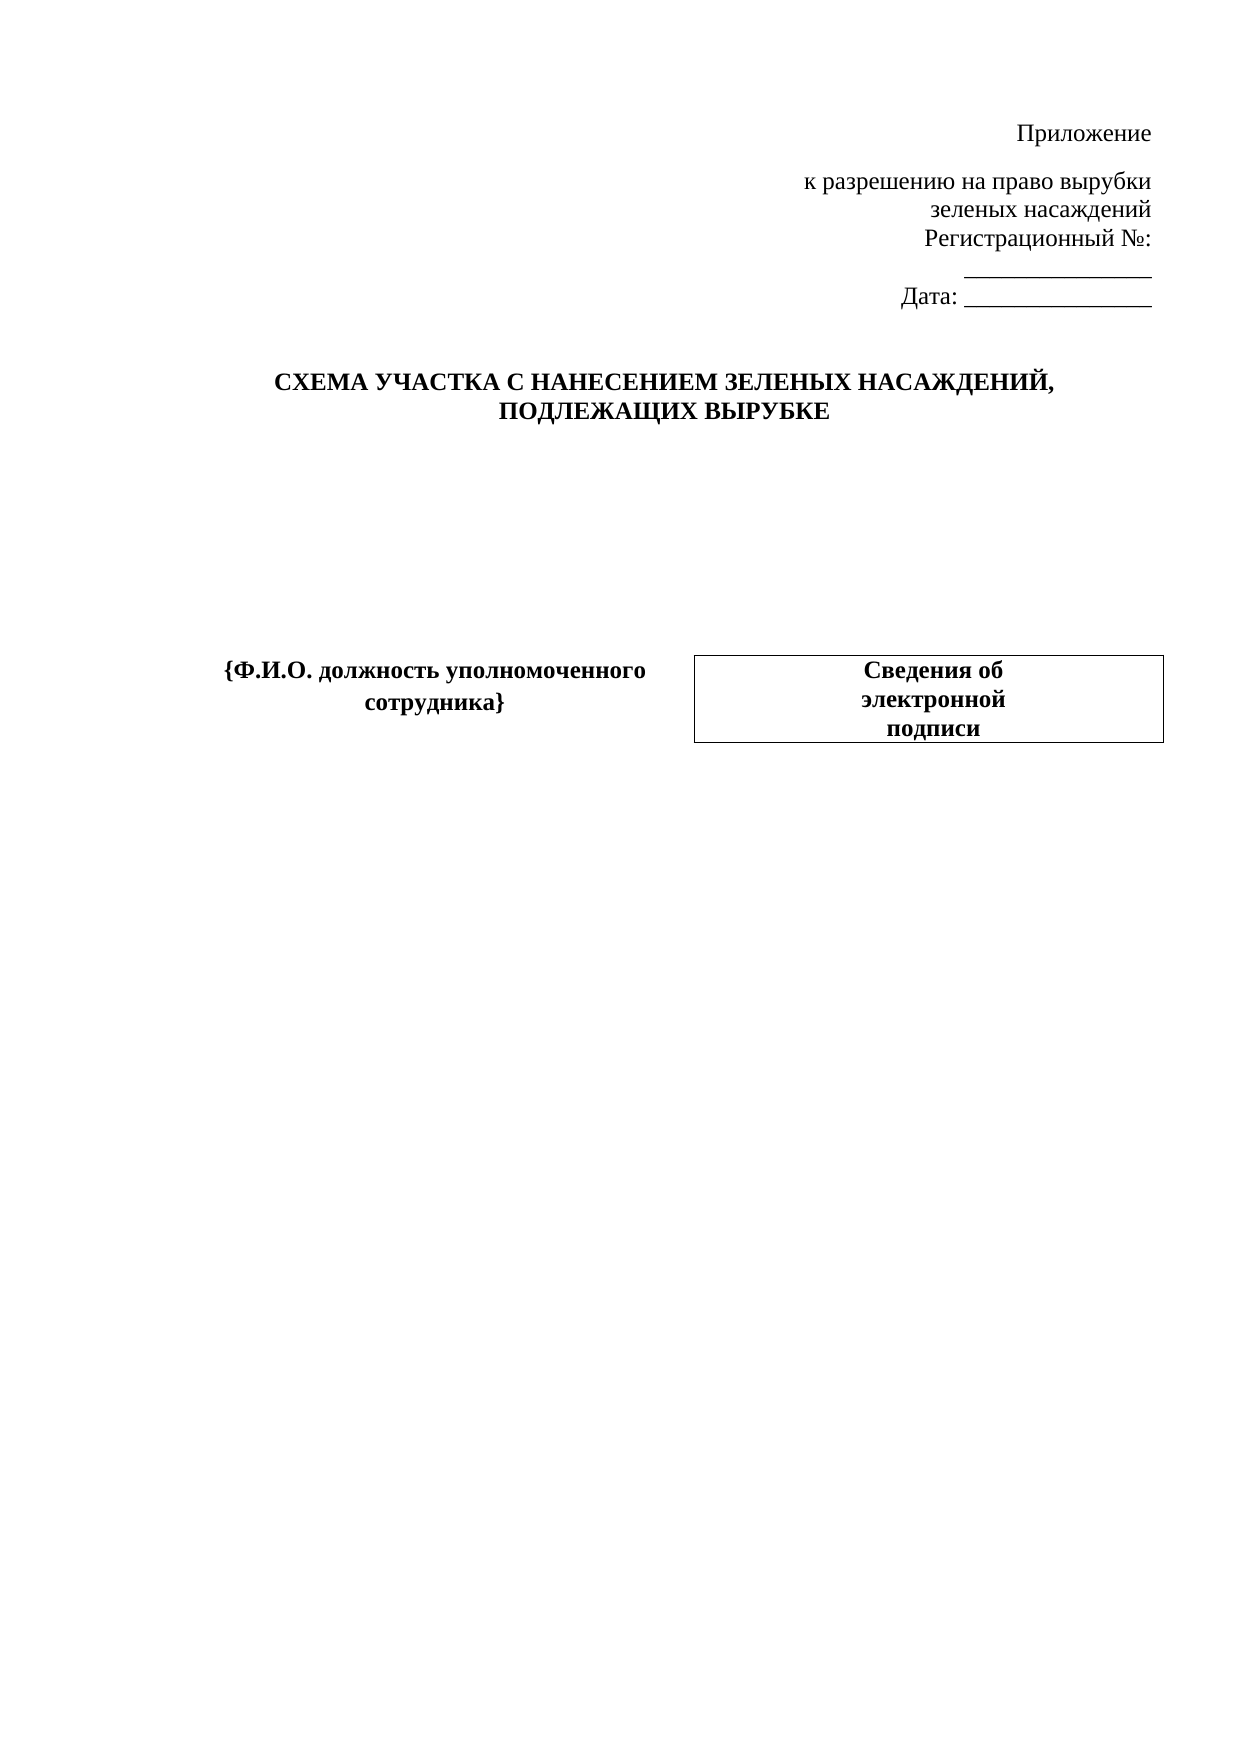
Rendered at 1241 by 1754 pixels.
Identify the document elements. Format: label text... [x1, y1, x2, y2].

table_header {Ф.И.О. должность уполномоченного сотрудника} [166, 655, 694, 742]
text Приложение [177, 118, 1152, 147]
text Дата: _______________ [738, 281, 1152, 309]
text СХЕМА УЧАСТКА С НАНЕСЕНИЕМ ЗЕЛЕНЫХ НАСАЖДЕНИЙ, ПОДЛЕЖАЩИХ ВЫРУБКЕ [177, 367, 1152, 424]
text Регистрационный №: _______________ [738, 223, 1152, 281]
text к разрешению на право вырубки зеленых насаждений [738, 166, 1152, 223]
table_header Сведения об электронной подписи [695, 656, 1163, 742]
